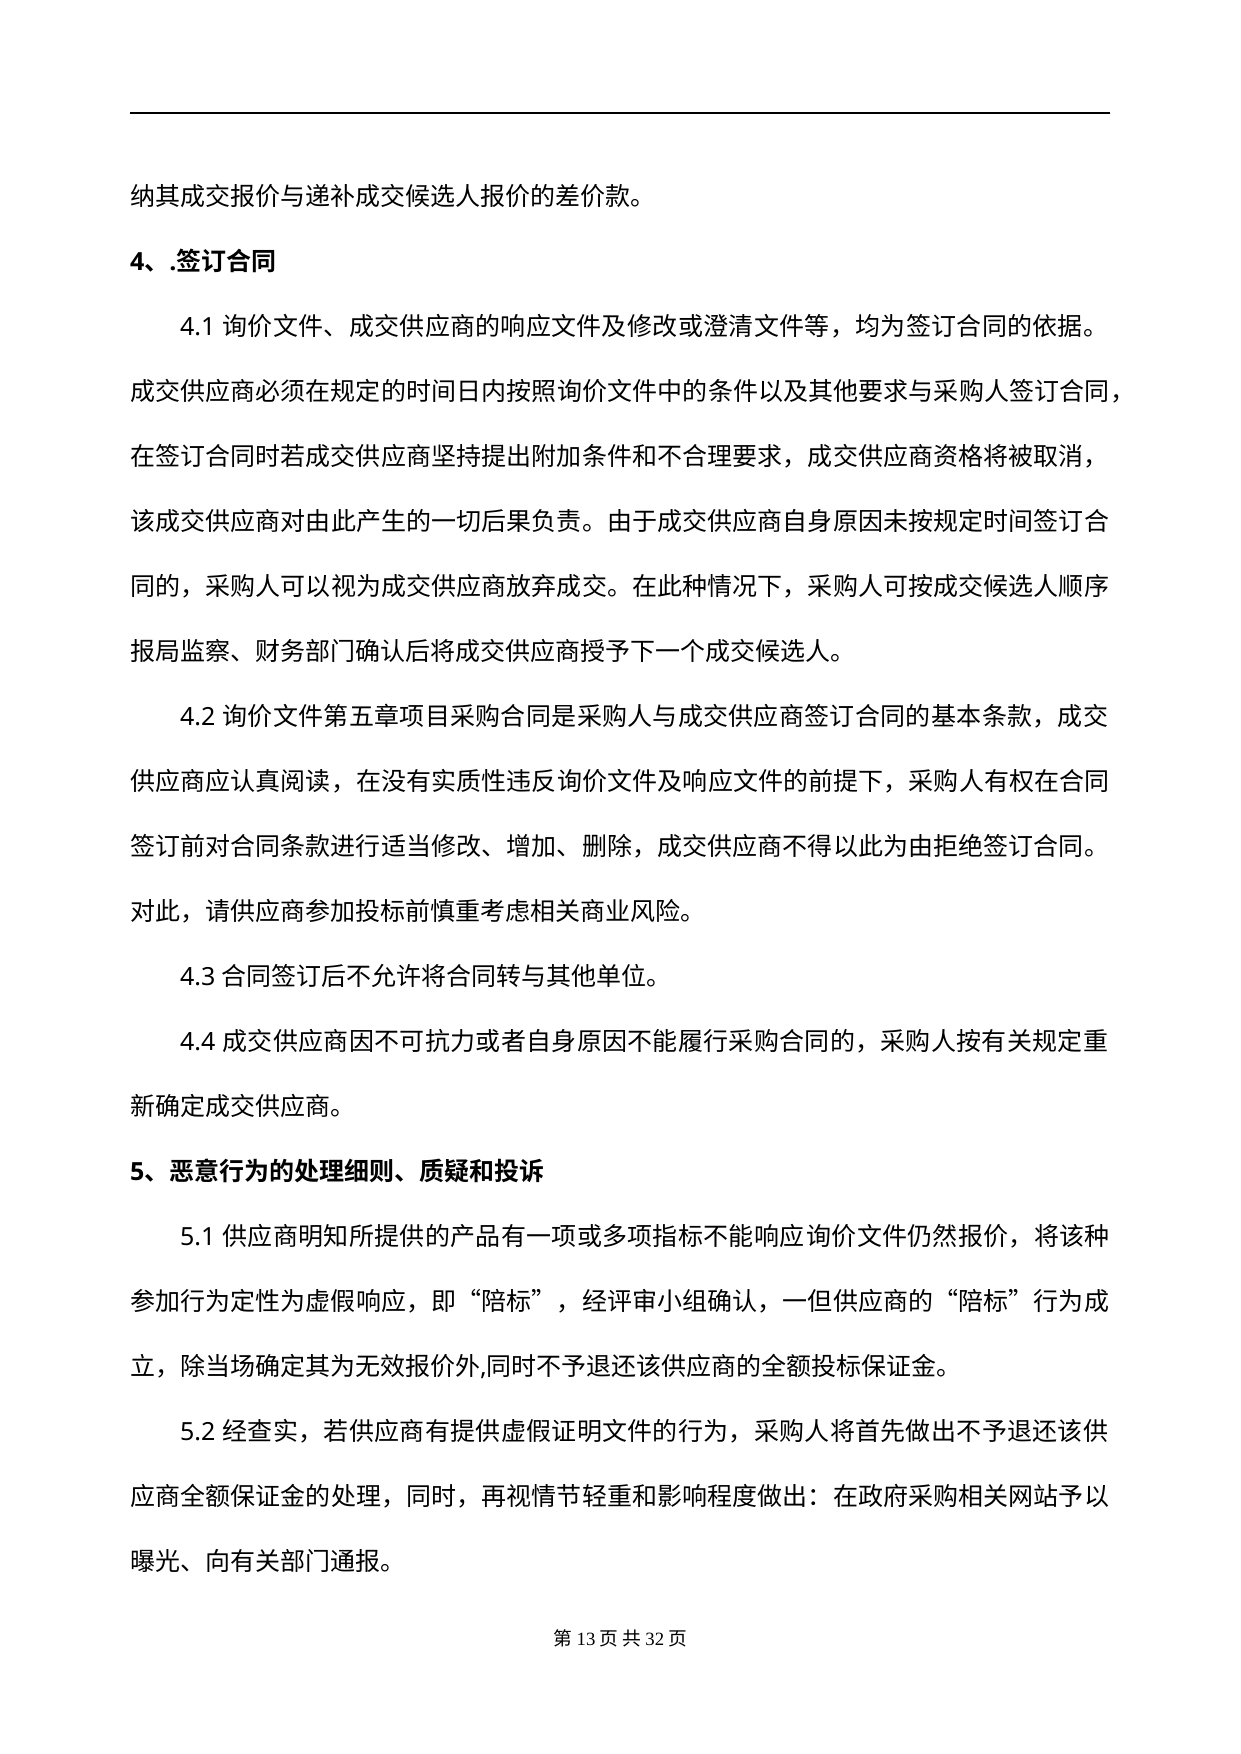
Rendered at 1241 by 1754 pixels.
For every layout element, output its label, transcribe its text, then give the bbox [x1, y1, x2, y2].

text 4.3 合同签订后不允许将合同转与其他单位。 [130, 942, 1110, 1007]
text 4.1 询价文件、成交供应商的响应文件及修改或澄清文件等，均为签订合同的依据。成交供应商必须在规定的时间日内按照询价文件中的条件以及其他要求与采购人签订合同，在签订合同时若成交供应商坚持提出附加条件和不合理要求，成交供应商资格将被取消，该成交供应商对由此产生的一切后果负责。由于成交供应商自身原因未按规定时间签订合同的，采购人可以视为成交供应商放弃成交。在此种情况下，采购人可按成交候选人顺序报局监察、财务部门确认后将成交供应商授予下一个成交候选人。 [130, 292, 1110, 682]
text 4、.签订合同 [130, 227, 1110, 292]
text 4.2 询价文件第五章项目采购合同是采购人与成交供应商签订合同的基本条款，成交供应商应认真阅读，在没有实质性违反询价文件及响应文件的前提下，采购人有权在合同签订前对合同条款进行适当修改、增加、删除，成交供应商不得以此为由拒绝签订合同。对此，请供应商参加投标前慎重考虑相关商业风险。 [130, 682, 1110, 942]
text 4.4 成交供应商因不可抗力或者自身原因不能履行采购合同的，采购人按有关规定重新确定成交供应商。 [130, 1007, 1110, 1137]
text 5.1 供应商明知所提供的产品有一项或多项指标不能响应询价文件仍然报价，将该种参加行为定性为虚假响应，即“陪标”，经评审小组确认，一但供应商的“陪标”行为成立，除当场确定其为无效报价外,同时不予退还该供应商的全额投标保证金。 [130, 1202, 1110, 1397]
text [130, 162, 1110, 227]
text 5.2 经查实，若供应商有提供虚假证明文件的行为，采购人将首先做出不予退还该供应商全额保证金的处理，同时，再视情节轻重和影响程度做出：在政府采购相关网站予以曝光、向有关部门通报。 [130, 1397, 1110, 1592]
text 5、恶意行为的处理细则、质疑和投诉 [130, 1137, 1110, 1202]
